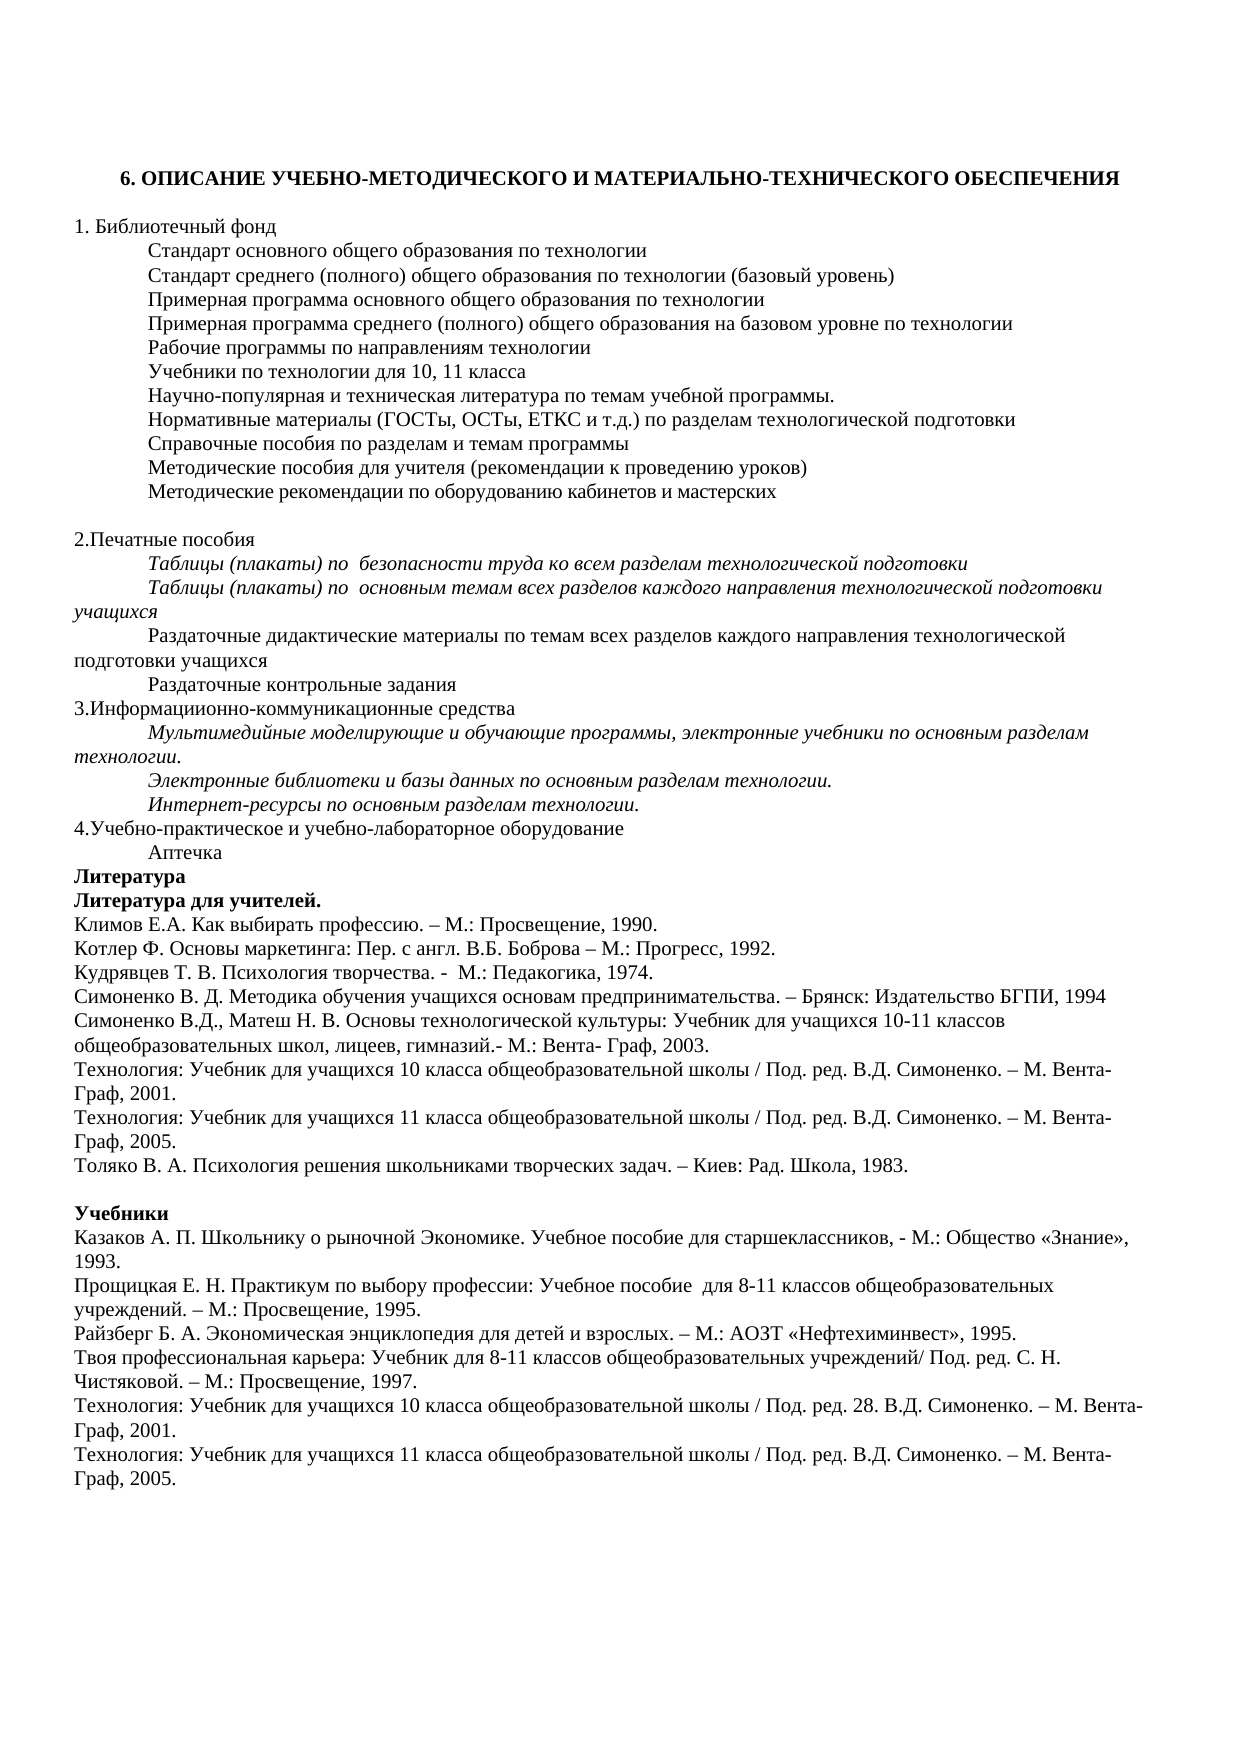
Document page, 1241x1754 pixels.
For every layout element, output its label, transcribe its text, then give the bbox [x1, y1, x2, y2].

text Литература для учителей. [74, 888, 1166, 912]
text Стандарт основного общего образования по технологии [74, 238, 1166, 262]
text Литература [74, 864, 1166, 888]
text Райзберг Б. А. Экономическая энциклопедия для детей и взрослых. – М.: АОЗТ «Нефтехиминвест», 1995. [74, 1321, 1166, 1345]
text Учебники [74, 1201, 1166, 1225]
text Интернет-ресурсы по основным разделам технологии. [74, 792, 1166, 816]
text Научно-популярная и техническая литература по темам учебной программы. [74, 383, 1166, 407]
text Технология: Учебник для учащихся 11 класса общеобразовательной школы / Под. ред. В.Д. Симоненко. – М. Вента- Граф, 2005. [74, 1442, 1166, 1490]
text 4.Учебно-практическое и учебно-лабораторное оборудование [74, 816, 1166, 840]
text Методические рекомендации по оборудованию кабинетов и мастерских [74, 479, 1166, 503]
text Электронные библиотеки и базы данных по основным разделам технологии. [74, 768, 1166, 792]
text Стандарт среднего (полного) общего образования по технологии (базовый уровень) [74, 262, 1166, 287]
text Твоя профессиональная карьера: Учебник для 8-11 классов общеобразовательных учреждений/ Под. ред. С. Н. Чистяковой. – М.: Просвещение, 1997. [74, 1345, 1166, 1393]
text 1. Библиотечный фонд [74, 214, 1166, 238]
text 3.Информациионно-коммуникационные средства [74, 696, 1166, 720]
text Рабочие программы по направлениям технологии [74, 335, 1166, 359]
text Раздаточные дидактические материалы по темам всех разделов каждого направления технологической подготовки учащихся [74, 623, 1166, 672]
text Технология: Учебник для учащихся 11 класса общеобразовательной школы / Под. ред. В.Д. Симоненко. – М. Вента- Граф, 2005. [74, 1105, 1166, 1153]
text Технология: Учебник для учащихся 10 класса общеобразовательной школы / Под. ред. 28. В.Д. Симоненко. – М. Вента- Граф, 2001. [74, 1393, 1166, 1442]
text Учебники по технологии для 10, 11 класса [74, 359, 1166, 383]
text 2.Печатные пособия [74, 527, 1166, 551]
text Справочные пособия по разделам и темам программы [74, 431, 1166, 455]
text Примерная программа среднего (полного) общего образования на базовом уровне по технологии [74, 311, 1166, 335]
text Мультимедийные моделирующие и обучающие программы, электронные учебники по основным разделам технологии. [74, 720, 1166, 768]
text 6. ОПИСАНИЕ Учебно-методическОГО и МАТЕРИАЛЬНО-ТЕХНИЧЕСКОГО ОБЕСПЕЧЕНИЯ [74, 166, 1166, 190]
text Кудрявцев Т. В. Психология творчества. - М.: Педакогика, 1974. [74, 960, 1166, 984]
text Казаков А. П. Школьнику о рыночной Экономике. Учебное пособие для старшеклассников, - М.: Общество «Знание», 1993. [74, 1225, 1166, 1273]
text Таблицы (плакаты) по основным темам всех разделов каждого направления технологической подготовки учащихся [74, 575, 1166, 623]
text Методические пособия для учителя (рекомендации к проведению уроков) [74, 455, 1166, 479]
text Таблицы (плакаты) по безопасности труда ко всем разделам технологической подготовки [74, 551, 1166, 575]
text Аптечка [74, 840, 1166, 864]
text Симоненко В. Д. Методика обучения учащихся основам предпринимательства. – Брянск: Издательство БГПИ, 1994 [74, 984, 1166, 1008]
text Раздаточные контрольные задания [74, 672, 1166, 696]
text Нормативные материалы (ГОСТы, ОСТы, ЕТКС и т.д.) по разделам технологической подготовки [74, 407, 1166, 431]
text Технология: Учебник для учащихся 10 класса общеобразовательной школы / Под. ред. В.Д. Симоненко. – М. Вента- Граф, 2001. [74, 1057, 1166, 1105]
text Примерная программа основного общего образования по технологии [74, 287, 1166, 311]
text Прощицкая Е. Н. Практикум по выбору профессии: Учебное пособие для 8-11 классов общеобразовательных учреждений. – М.: Просвещение, 1995. [74, 1273, 1166, 1321]
text Котлер Ф. Основы маркетинга: Пер. с англ. В.Б. Боброва – М.: Прогресс, 1992. [74, 936, 1166, 960]
text Климов Е.А. Как выбирать профессию. – М.: Просвещение, 1990. [74, 912, 1166, 936]
text Симоненко В.Д., Матеш Н. В. Основы технологической культуры: Учебник для учащихся 10-11 классов общеобразовательных школ, лицеев, гимназий.- М.: Вента- Граф, 2003. [74, 1008, 1166, 1057]
text Толяко В. А. Психология решения школьниками творческих задач. – Киев: Рад. Школа, 1983. [74, 1153, 1166, 1177]
